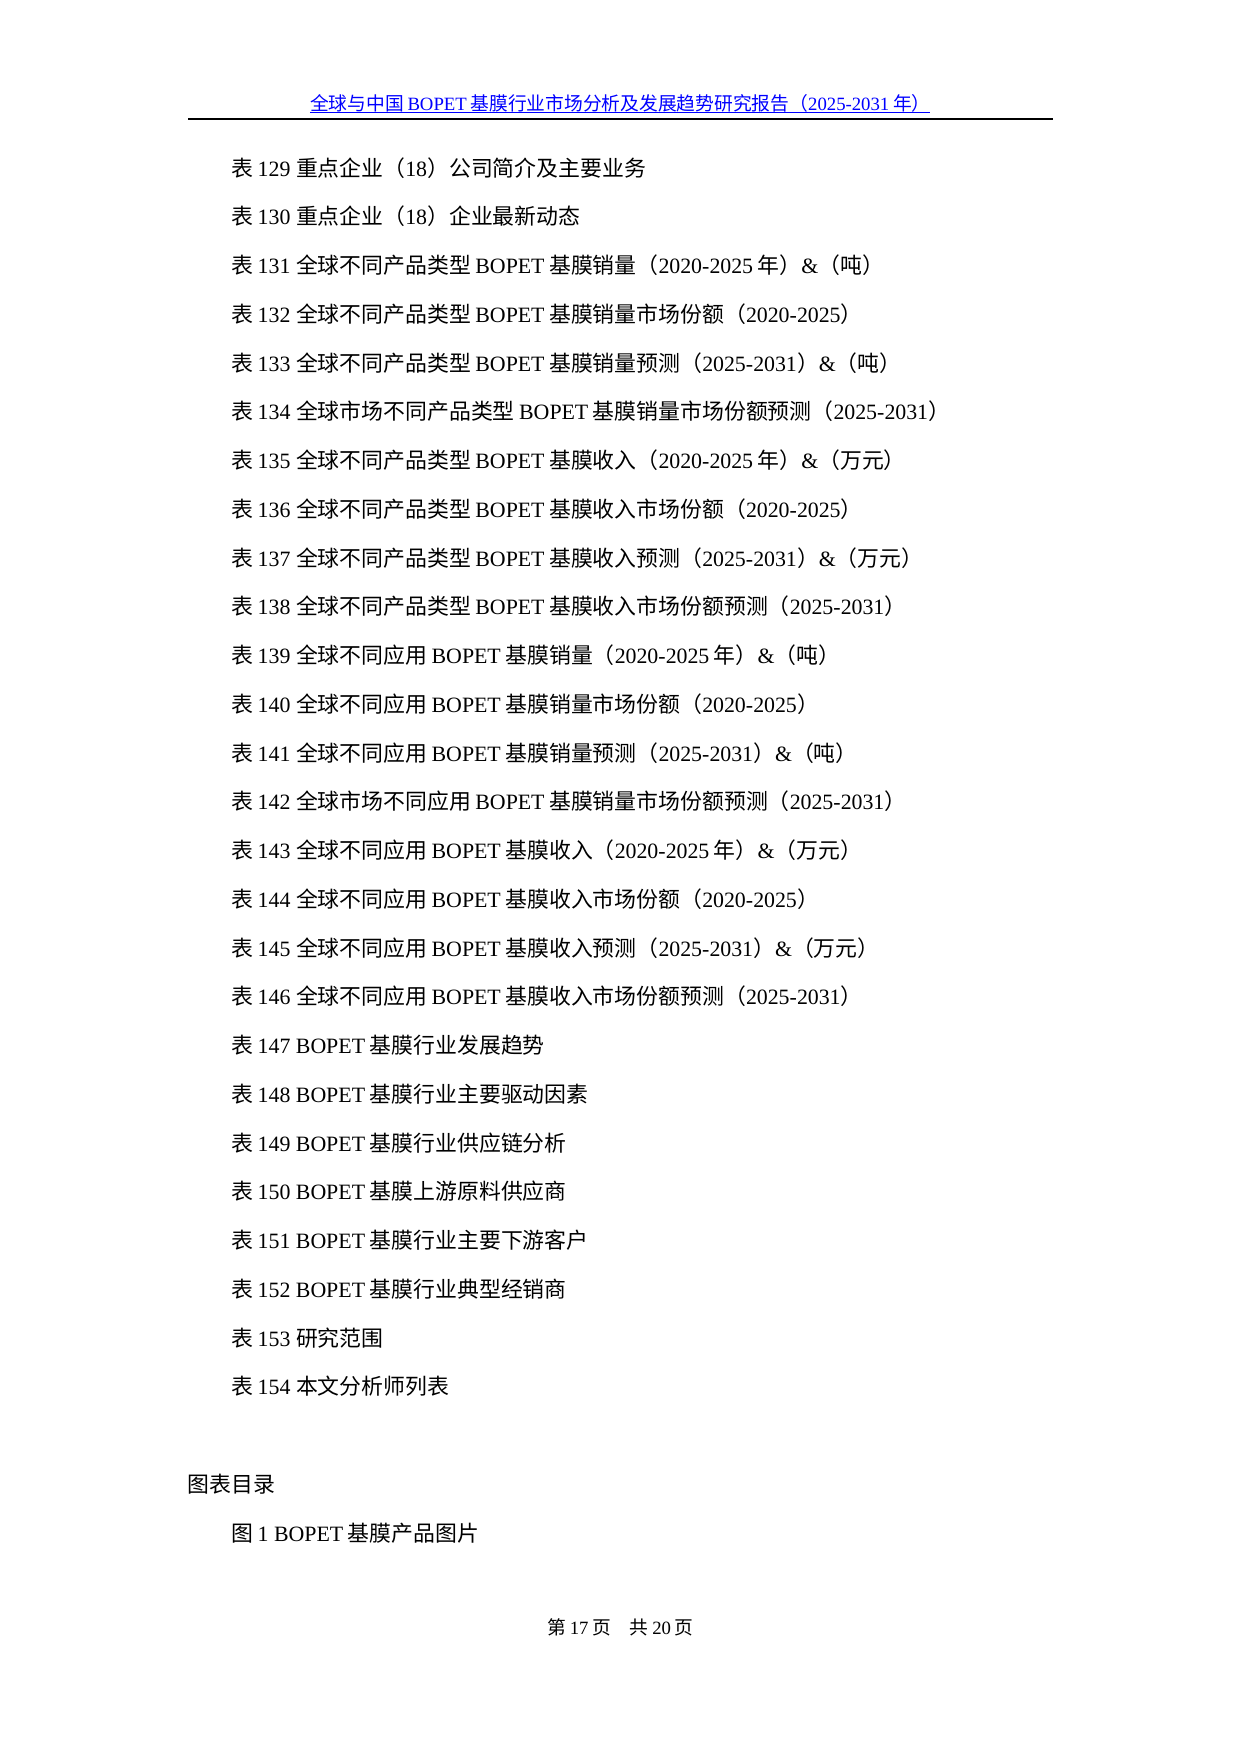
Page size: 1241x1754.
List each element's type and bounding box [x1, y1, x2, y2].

text [187, 150, 1053, 1548]
